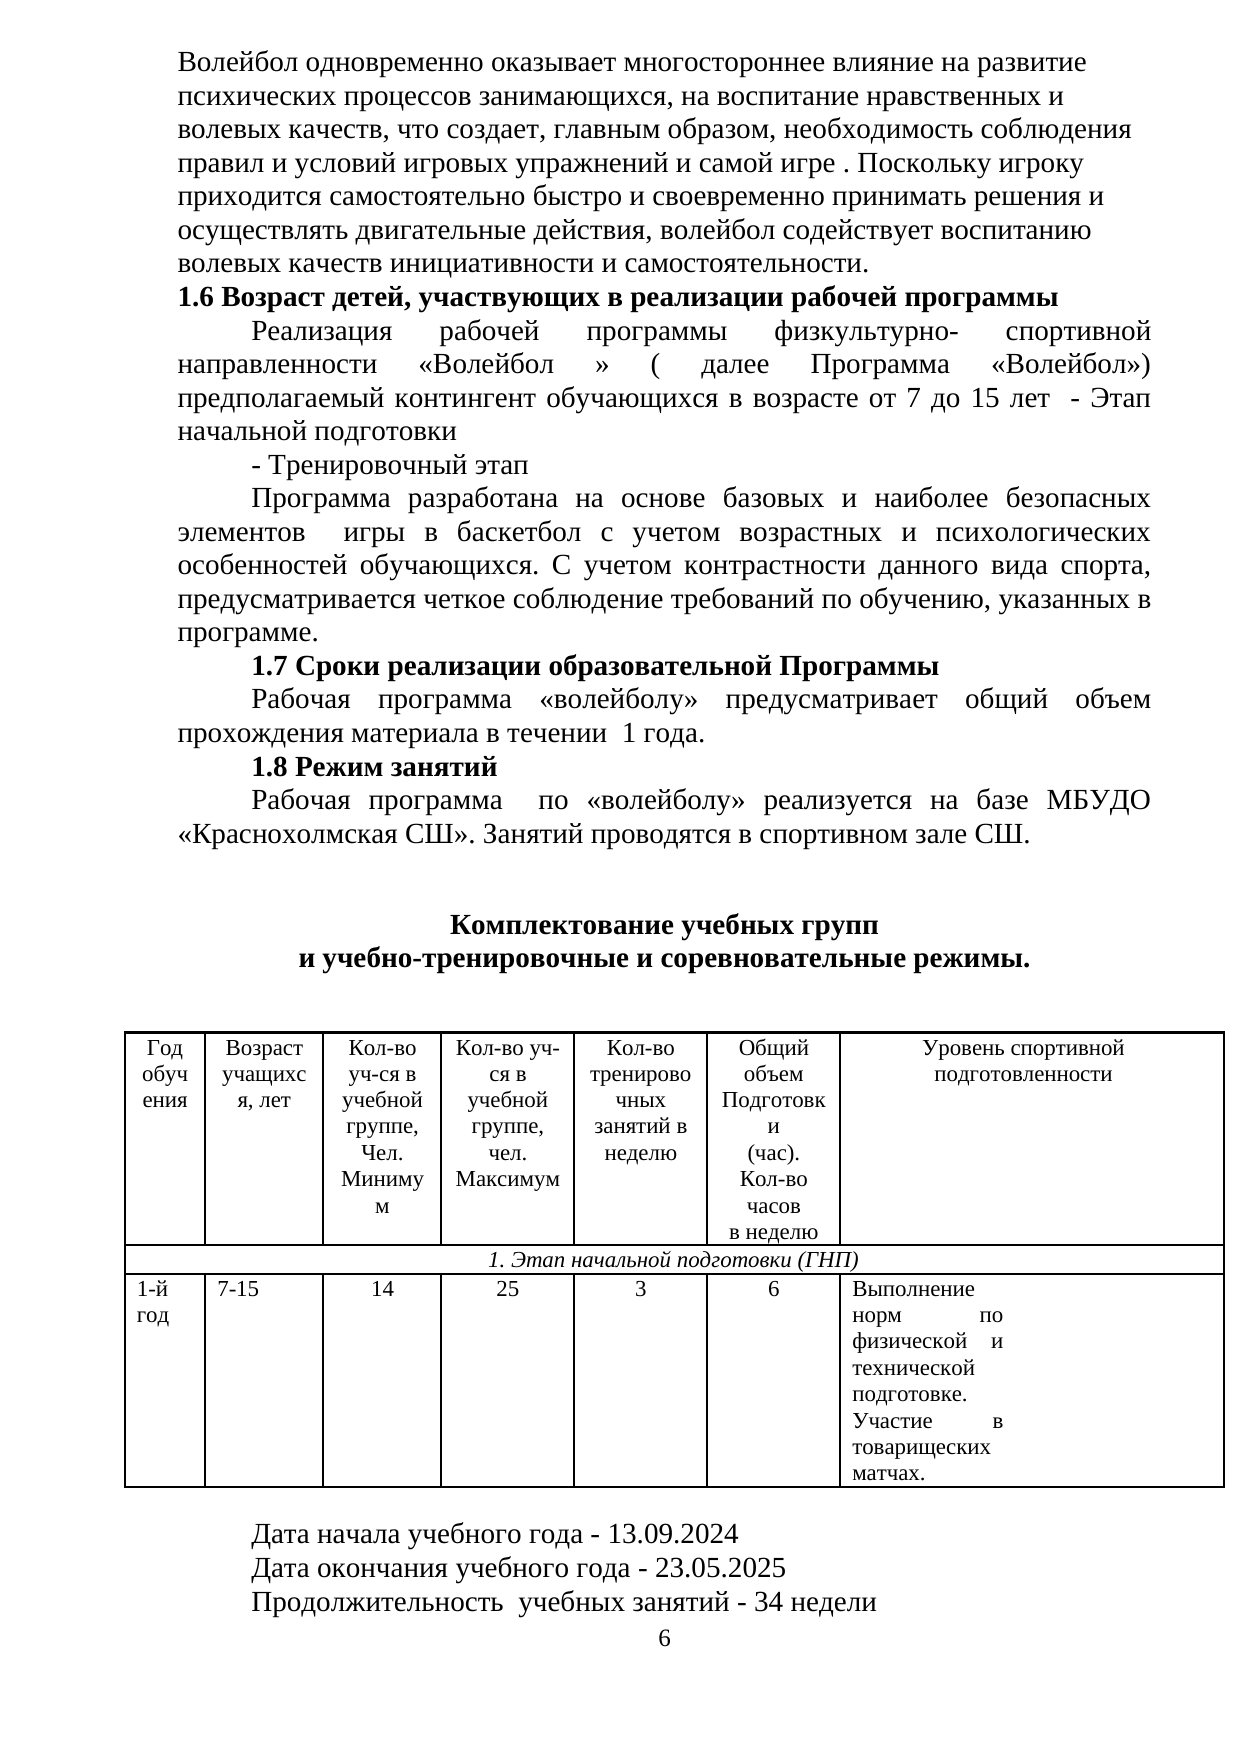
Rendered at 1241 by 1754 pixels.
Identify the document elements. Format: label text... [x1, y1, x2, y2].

text Дата начала учебного года - 13.09.2024 [177, 1517, 1152, 1550]
table_cell 25 [442, 1275, 573, 1486]
table_cell 14 [324, 1275, 440, 1486]
text Комплектование учебных групп [177, 907, 1152, 940]
text Программа разработана на основе базовых и наиболее безопасных элементов игры в баскетбол с учетом возрастных и психологических особенностей обучающихся. С учетом контрастности данного вида спорта, предусматривается четкое соблюдение требований по обучению, указанных в программе. [177, 480, 1152, 648]
table_cell 6 [708, 1275, 839, 1486]
text Рабочая программа по «волейболу» реализуется на базе МБУДО «Краснохолмская СШ». Занятий проводятся в спортивном зале СШ. [177, 782, 1152, 849]
text 1.8 Режим занятий [177, 749, 1152, 782]
table_header Год обучения [126, 1034, 204, 1244]
table_header Кол-во уч-ся в учебной группе, чел. Максимум [442, 1034, 573, 1244]
table_header Уровень спортивной подготовленности [841, 1034, 1223, 1244]
text - Тренировочный этап [177, 447, 1152, 480]
table_cell 1-й год [126, 1275, 204, 1486]
table_header Возраст учащихся, лет [206, 1034, 322, 1244]
text Рабочая программа «волейболу» предусматривает общий объем прохождения материала в течении 1 года. [177, 682, 1152, 749]
table_cell Выполнение норм по физической и технической подготовке. Участие в товарищеских матчах. [841, 1275, 1223, 1486]
table_cell 1. Этап начальной подготовки (ГНП) [126, 1246, 1223, 1273]
text Продолжительность учебных занятий - 34 недели [177, 1584, 1152, 1617]
text 1.6 Возраст детей, участвующих в реализации рабочей программы [177, 279, 1152, 313]
text 1.7 Сроки реализации образовательной Программы [177, 648, 1152, 682]
text Дата окончания учебного года - 23.05.2025 [177, 1550, 1152, 1584]
table_cell 7-15 [206, 1275, 322, 1486]
table_header Кол-во уч-ся в учебной группе, Чел. Минимум [324, 1034, 440, 1244]
text Реализация рабочей программы физкультурно- спортивной направленности «Волейбол » ( далее Программа «Волейбол») предполагаемый контингент обучающихся в возрасте от 7 до 15 лет - Этап начальной подготовки [177, 313, 1152, 447]
text и учебно-тренировочные и соревновательные режимы. [177, 940, 1152, 974]
text Волейбол одновременно оказывает многостороннее влияние на развитие психических процессов занимающихся, на воспитание нравственных и волевых качеств, что создает, главным образом, необходимость соблюдения правил и условий игровых упражнений и самой игре . Поскольку игроку приходится самостоятельно быстро и своевременно принимать решения и осуществлять двигательные действия, волейбол содействует воспитанию волевых качеств инициативности и самостоятельности. [177, 44, 1152, 279]
table_header Кол-во тренировочных занятий в неделю [575, 1034, 706, 1244]
table_header Общий объем Подготовки (час). Кол-во часов в неделю [708, 1034, 839, 1244]
table_cell 3 [575, 1275, 706, 1486]
